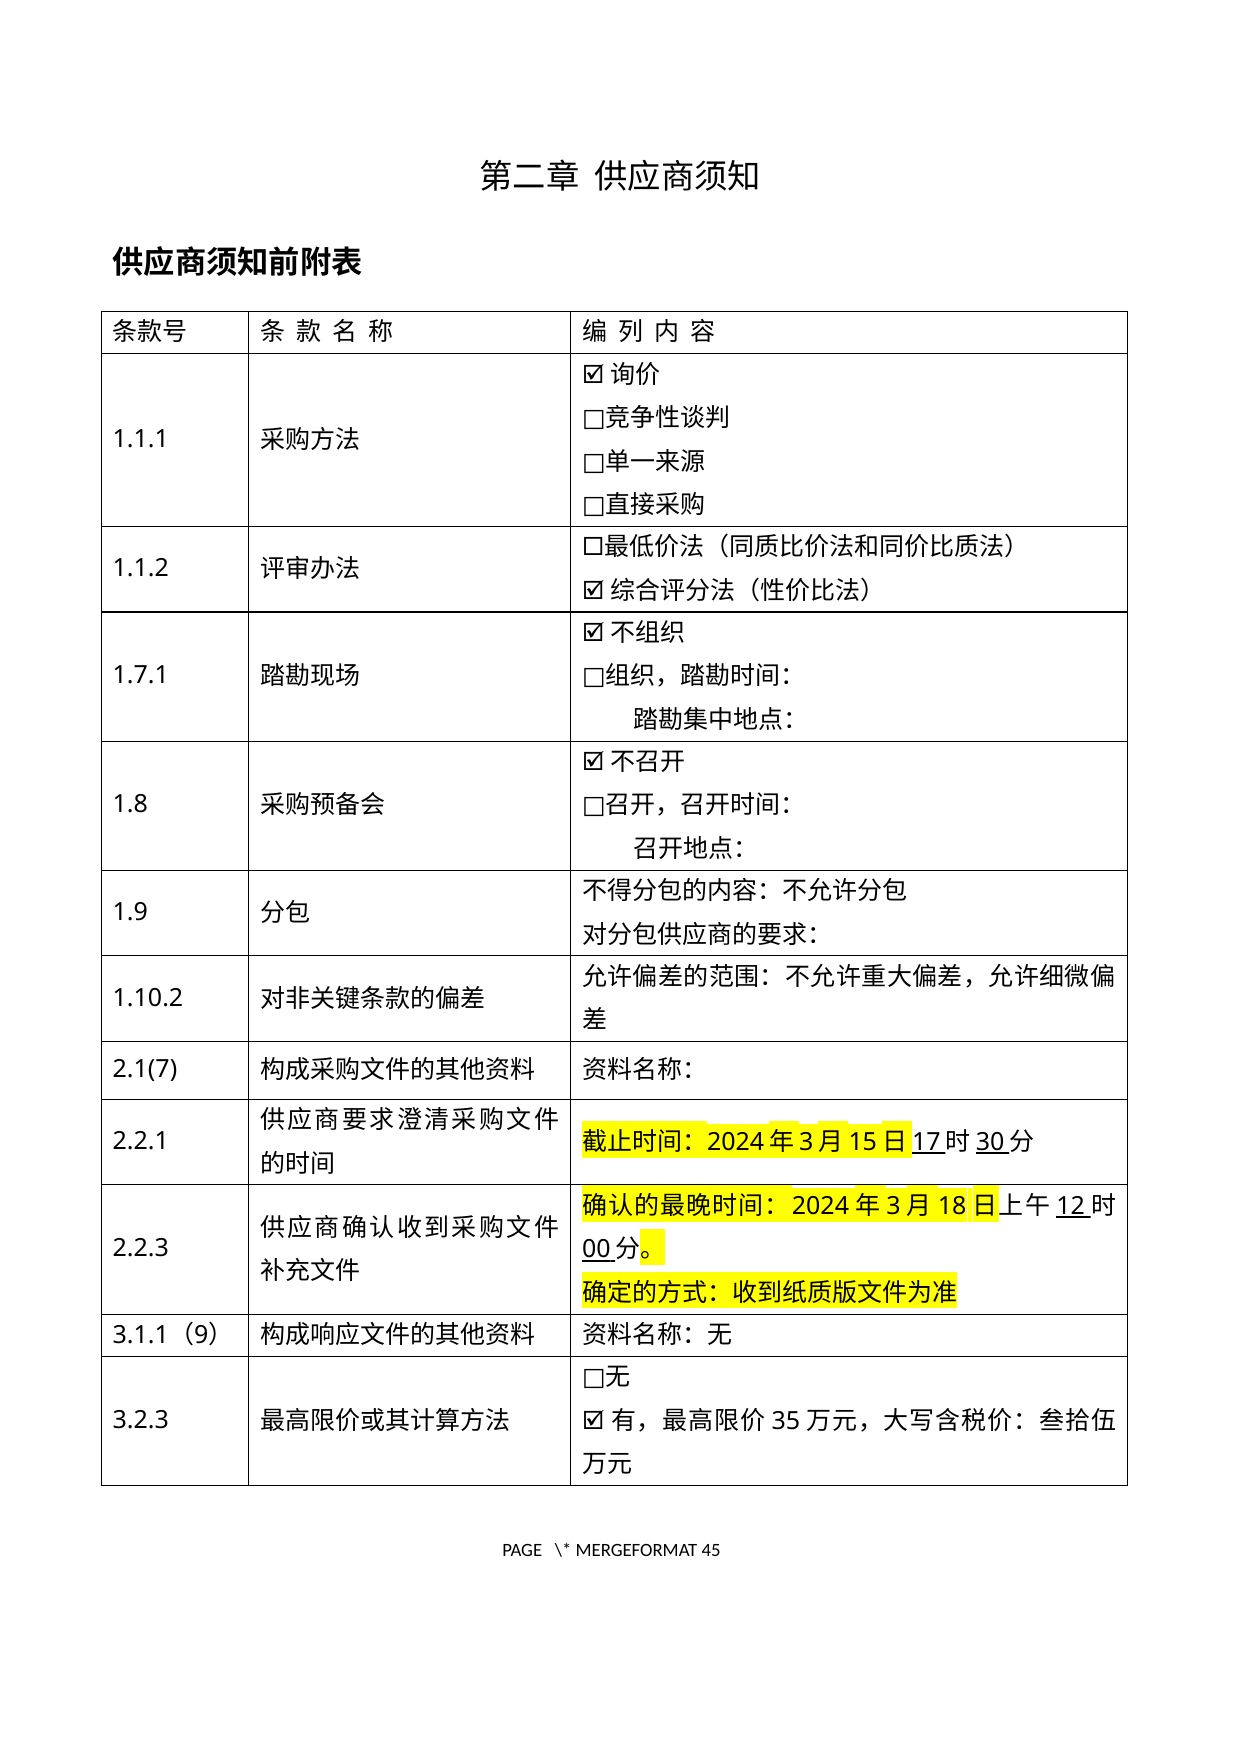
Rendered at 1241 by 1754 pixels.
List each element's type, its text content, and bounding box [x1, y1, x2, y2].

table_cell 不组织 □组织，踏勘时间： 踏勘集中地点： [571, 613, 1127, 741]
table_cell 评审办法 [249, 527, 570, 611]
table_cell 3.2.3 [102, 1357, 248, 1485]
table_cell 2.2.1 [102, 1100, 248, 1184]
subtitle 供应商须知前附表 [112, 223, 1128, 286]
table_cell 构成响应文件的其他资料 [249, 1315, 570, 1356]
table_cell 不召开 □召开，召开时间： 召开地点： [571, 742, 1127, 870]
table_cell 踏勘现场 [249, 613, 570, 741]
table_cell 1.8 [102, 742, 248, 870]
table_cell 询价 □竞争性谈判 □单一来源 □直接采购 [571, 354, 1127, 526]
table_cell 采购预备会 [249, 742, 570, 870]
table_cell 截止时间：2024年3月15日17时30分 [571, 1100, 1127, 1184]
table_cell 构成采购文件的其他资料 [249, 1042, 570, 1099]
table_cell 1.7.1 [102, 613, 248, 741]
table_header 编 列 内 容 [571, 312, 1127, 353]
table_cell □无 有，最高限价35万元，大写含税价：叁拾伍万元 [571, 1357, 1127, 1485]
table_cell 不得分包的内容：不允许分包 对分包供应商的要求： [571, 871, 1127, 955]
table_cell 允许偏差的范围：不允许重大偏差，允许细微偏差 [571, 956, 1127, 1041]
table_header 条款号 [102, 312, 248, 353]
table_cell 1.1.2 [102, 527, 248, 611]
table_header 条 款 名 称 [249, 312, 570, 353]
table_cell 采购方法 [249, 354, 570, 526]
table_cell 供应商确认收到采购文件补充文件 [249, 1185, 570, 1313]
table_cell 对非关键条款的偏差 [249, 956, 570, 1041]
table_cell 2.2.3 [102, 1185, 248, 1313]
table_cell 2.1(7) [102, 1042, 248, 1099]
table_cell 3.1.1（9） [102, 1315, 248, 1356]
table_cell 1.9 [102, 871, 248, 955]
table_cell 资料名称： [571, 1042, 1127, 1099]
text 第二章 供应商须知 [112, 150, 1128, 198]
table_cell 确认的最晚时间：2024年3月18日上午12时00分。 确定的方式：收到纸质版文件为准 [571, 1185, 1127, 1313]
table_cell 最高限价或其计算方法 [249, 1357, 570, 1485]
table_cell 供应商要求澄清采购文件的时间 [249, 1100, 570, 1184]
table_cell 1.1.1 [102, 354, 248, 526]
table_cell 1.10.2 [102, 956, 248, 1041]
table_cell 最低价法（同质比价法和同价比质法） 综合评分法（性价比法） [571, 527, 1127, 611]
table_cell 分包 [249, 871, 570, 955]
table_cell 资料名称：无 [571, 1315, 1127, 1356]
